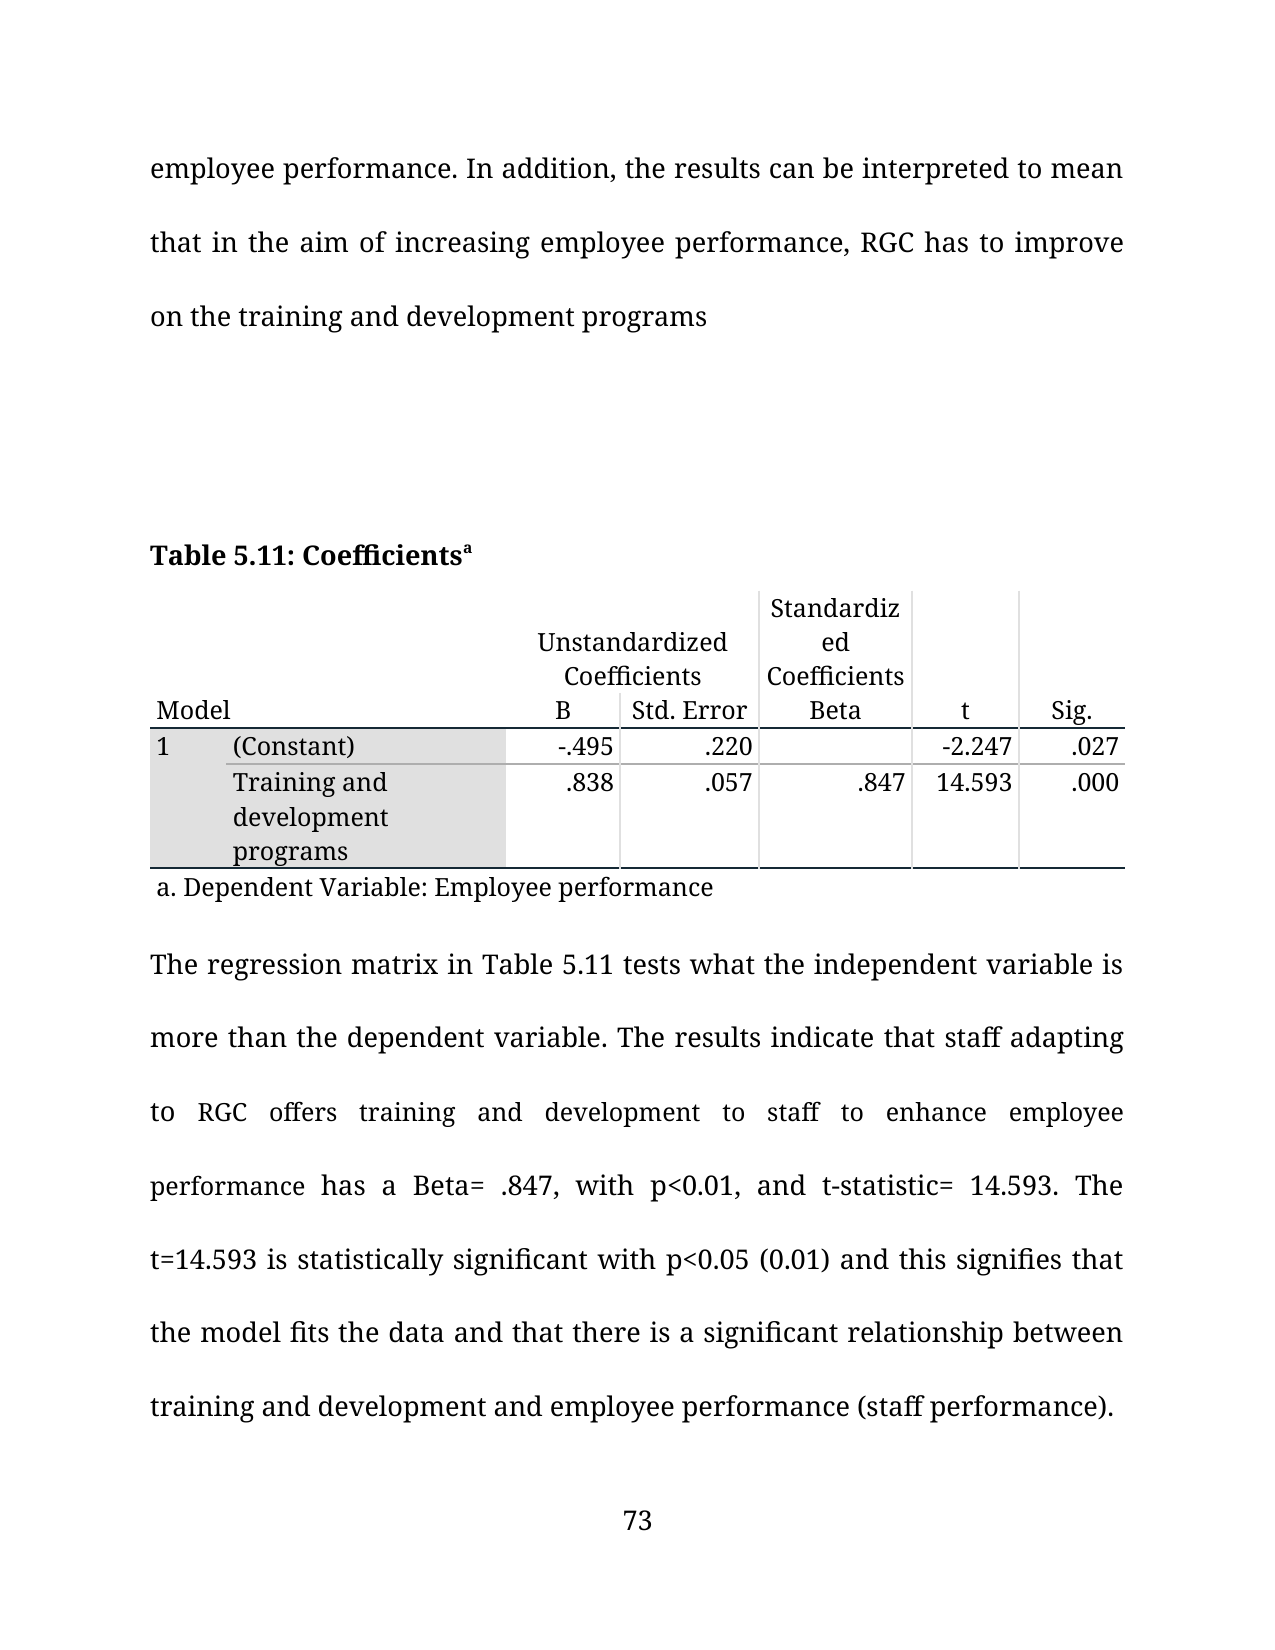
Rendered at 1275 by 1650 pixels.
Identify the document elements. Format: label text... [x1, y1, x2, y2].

table_cell 1 [150, 729, 226, 867]
table_cell Model [150, 591, 506, 727]
table_cell Training and development programs [226, 765, 506, 867]
table_cell B [506, 693, 619, 727]
table_cell [760, 729, 911, 763]
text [150, 150, 1125, 334]
table_cell t [913, 591, 1018, 727]
table_cell Standardized Coefficients [760, 591, 911, 693]
table_cell 14.593 [913, 765, 1018, 867]
table_cell .027 [1020, 729, 1125, 763]
table_cell (Constant) [226, 729, 506, 763]
table_header Table 5.11: Coefficientsa [150, 487, 1125, 591]
table_cell -.495 [506, 729, 619, 763]
table_cell -2.247 [913, 729, 1018, 763]
table_cell Std. Error [621, 693, 758, 727]
table_cell .838 [506, 765, 619, 867]
table_cell Unstandardized Coefficients [506, 591, 758, 693]
table_cell .057 [621, 765, 758, 867]
table_cell .000 [1020, 765, 1125, 867]
table_cell .847 [760, 765, 911, 867]
text The regression matrix in Table 5.11 tests what the independent variable is more than the dependent variable. The results indicate that staff adapting to RGC offers training and development to staff to enhance employee performance has a Beta= .847, with p<0.01, and t-statistic= 14.593. The t=14.593 is statistically significant with p<0.05 (0.01) and this signifies that the model fits the data and that there is a significant relationship between training and development and employee performance (staff performance). [150, 945, 1125, 1424]
table_cell Sig. [1020, 591, 1125, 727]
table_cell a. Dependent Variable: Employee performance [150, 869, 1125, 903]
table_cell Beta [760, 693, 911, 727]
table_cell .220 [621, 729, 758, 763]
